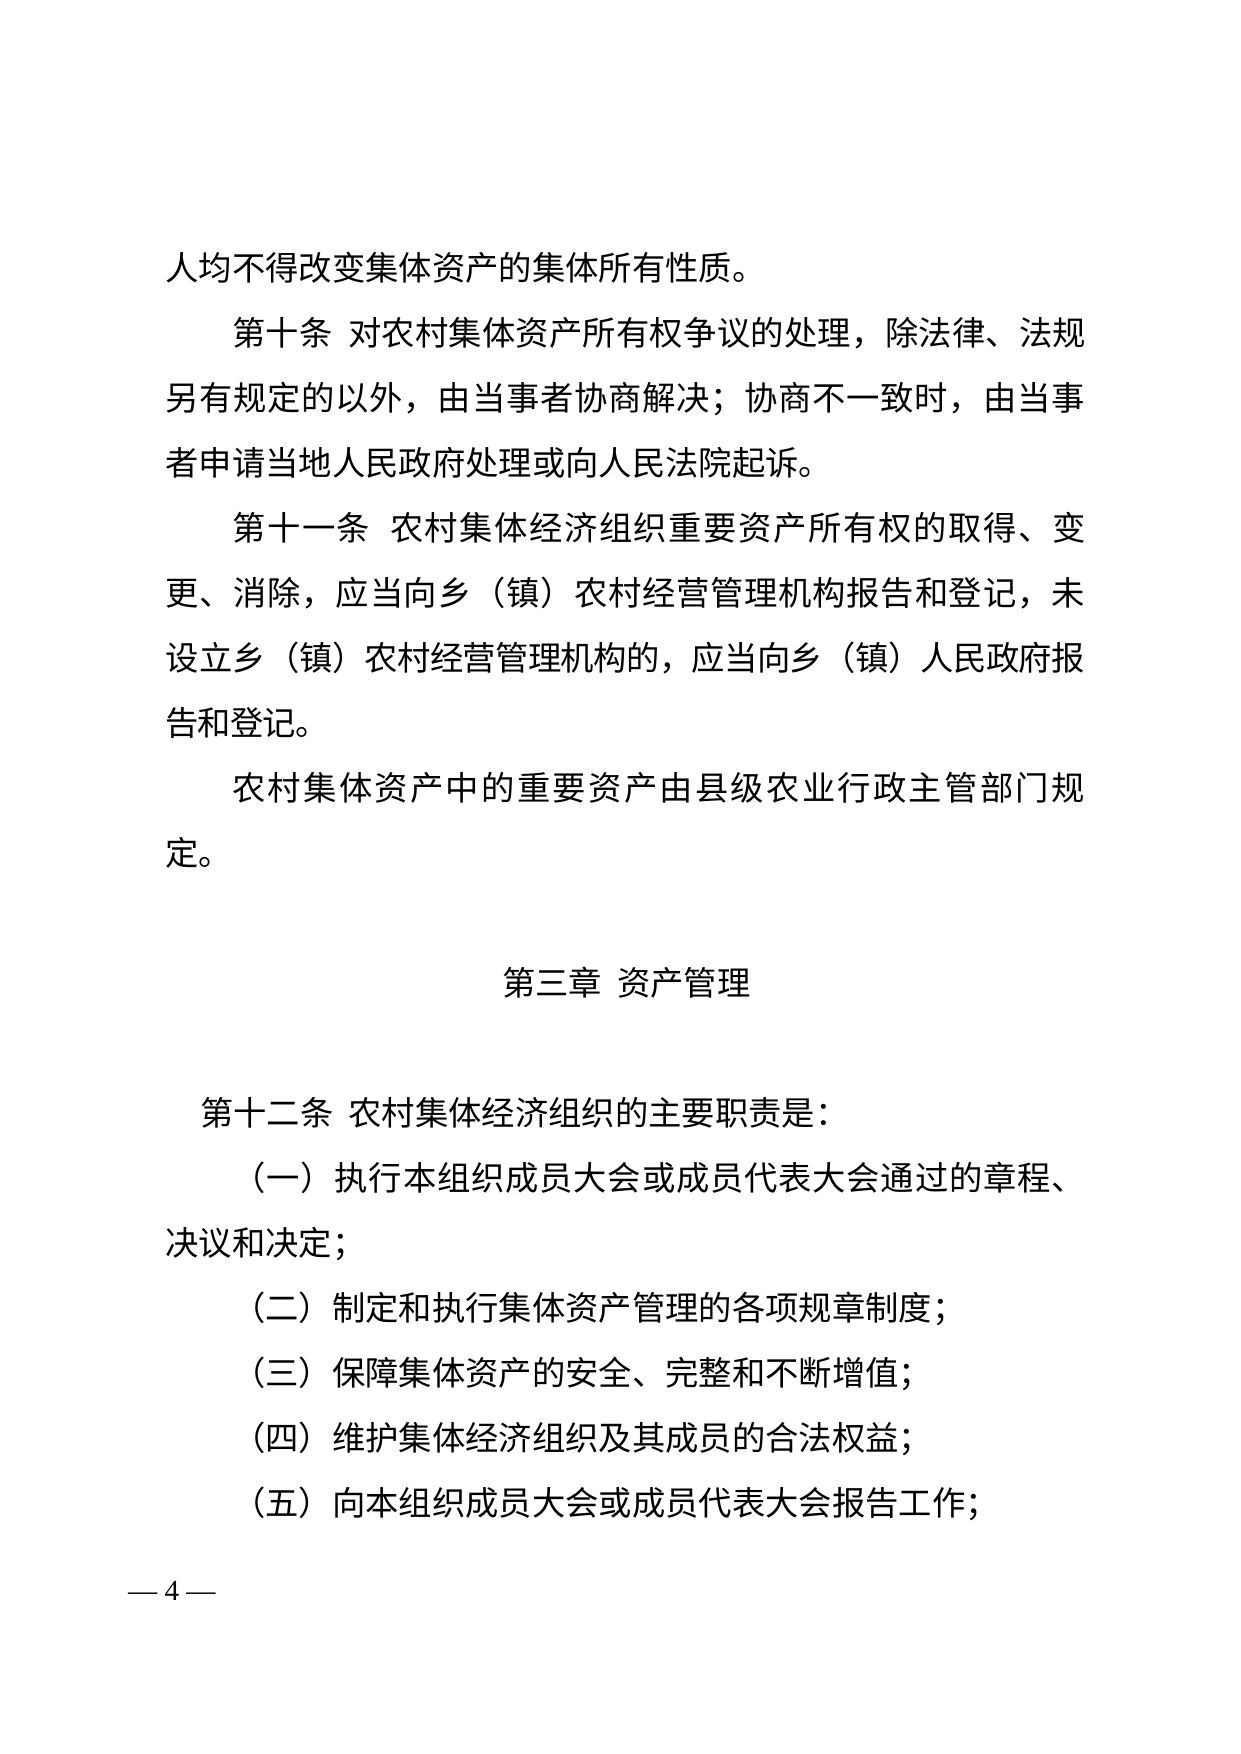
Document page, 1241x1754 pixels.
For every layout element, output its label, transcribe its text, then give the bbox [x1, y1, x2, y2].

text 第十条 对农村集体资产所有权争议的处理，除法律、法规另有规定的以外，由当事者协商解决；协商不一致时，由当事者申请当地人民政府处理或向人民法院起诉。 [165, 298, 1087, 493]
text 农村集体资产中的重要资产由县级农业行政主管部门规定。 [165, 753, 1087, 883]
text （二）制定和执行集体资产管理的各项规章制度； [165, 1273, 1087, 1338]
text （三）保障集体资产的安全、完整和不断增值； [165, 1338, 1087, 1403]
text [165, 233, 1087, 298]
text 第三章 资产管理 [165, 948, 1087, 1013]
text 第十一条 农村集体经济组织重要资产所有权的取得、变更、消除，应当向乡（镇）农村经营管理机构报告和登记，未设立乡（镇）农村经营管理机构的，应当向乡（镇）人民政府报告和登记。 [165, 493, 1087, 753]
text （五）向本组织成员大会或成员代表大会报告工作； [165, 1468, 1087, 1533]
text （一）执行本组织成员大会或成员代表大会通过的章程、决议和决定； [165, 1143, 1087, 1273]
text （四）维护集体经济组织及其成员的合法权益； [165, 1403, 1087, 1468]
text 第十二条 农村集体经济组织的主要职责是： [165, 1078, 1087, 1143]
